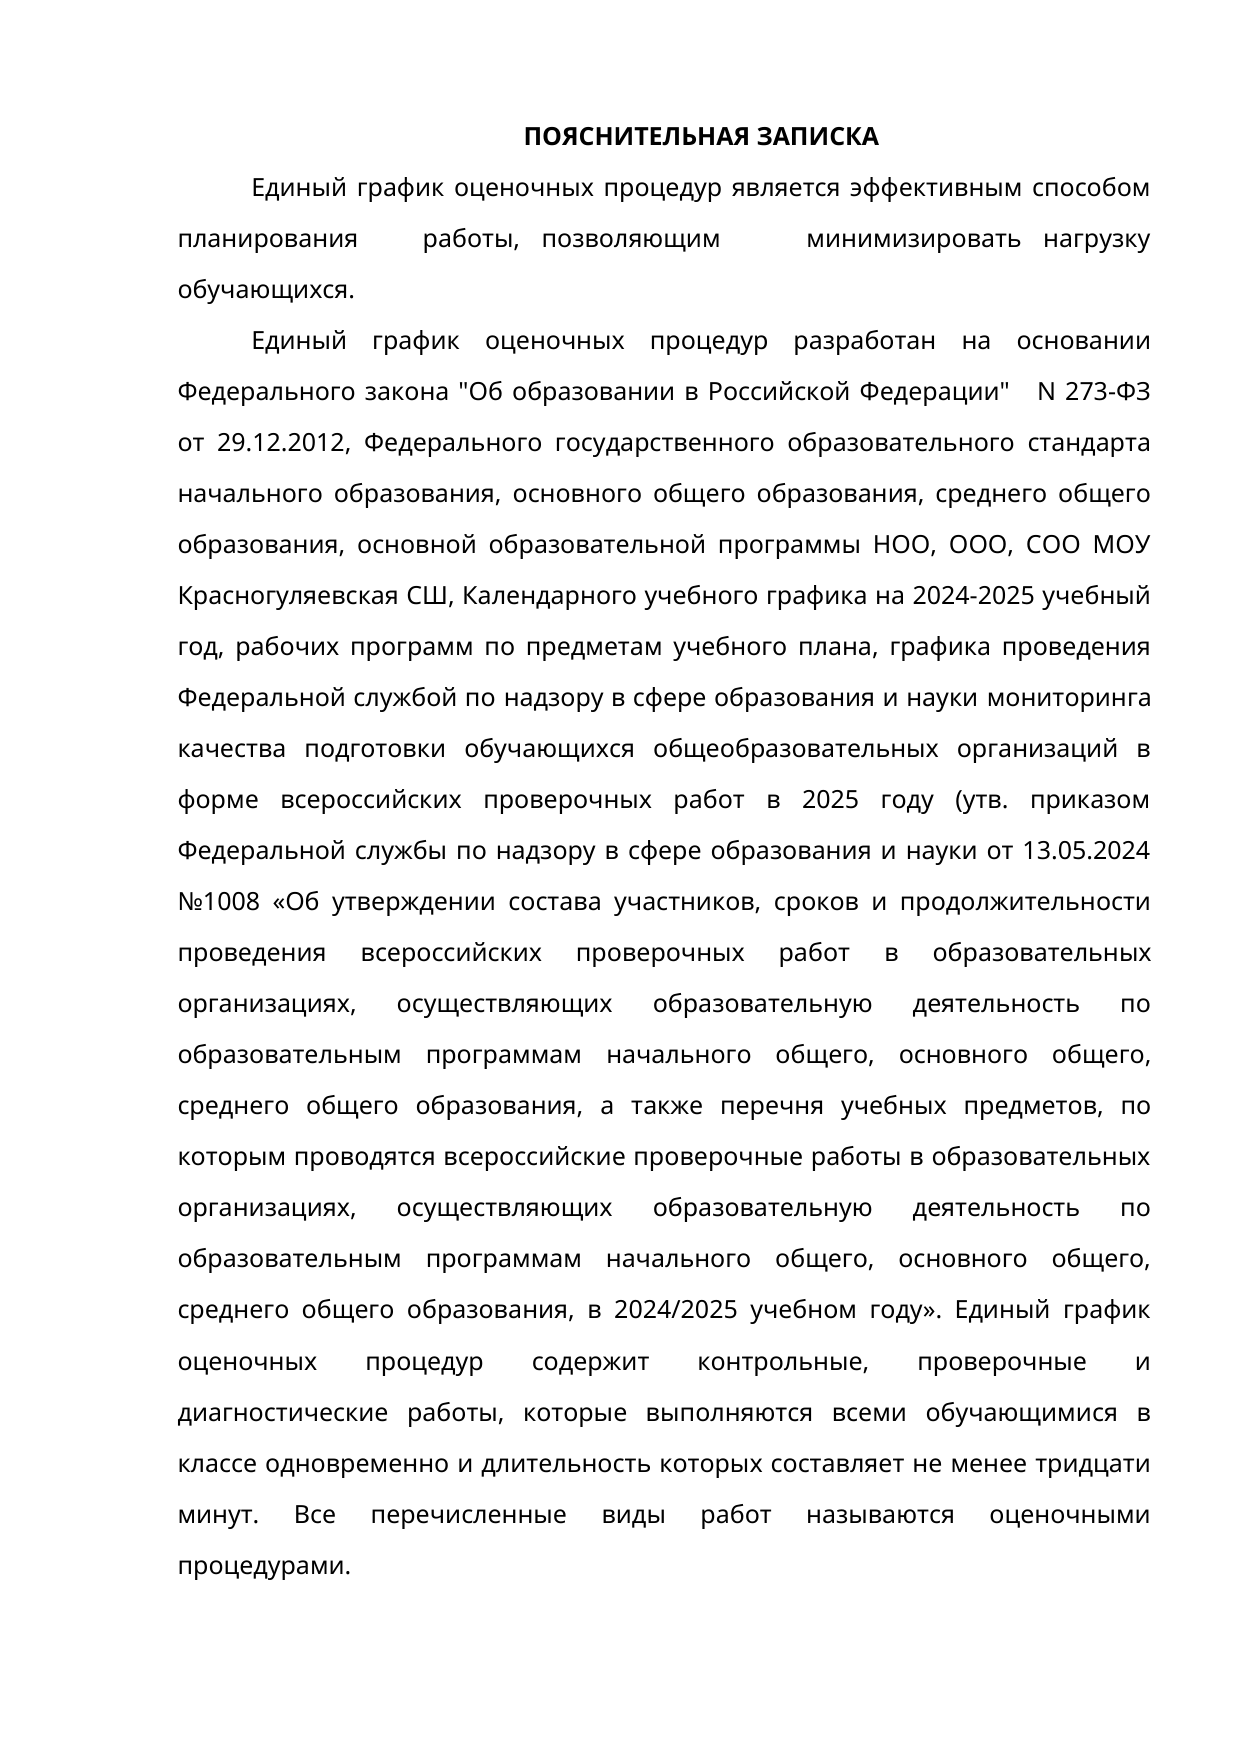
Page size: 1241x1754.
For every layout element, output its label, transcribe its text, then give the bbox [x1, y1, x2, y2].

text Единый график оценочных процедур является эффективным способом планирования работы, позволяющим минимизировать нагрузку обучающихся. [177, 169, 1152, 305]
text ПОЯСНИТЕЛЬНАЯ ЗАПИСКА [177, 118, 1152, 152]
text Единый график оценочных процедур разработан на основании Федерального закона "Об образовании в Российской Федерации" N 273-ФЗ от 29.12.2012, Федерального государственного образовательного стандарта начального образования, основного общего образования, среднего общего образования, основной образовательной программы НОО, ООО, СОО МОУ Красногуляевская СШ, Календарного учебного графика на 2024-2025 учебный год, рабочих программ по предметам учебного плана, графика проведения Федеральной службой по надзору в сфере образования и науки мониторинга качества подготовки обучающихся общеобразовательных организаций в форме всероссийских проверочных работ в 2025 году (утв. приказом Федеральной службы по надзору в сфере образования и науки от 13.05.2024 №1008 «Об утверждении состава участников, сроков и продолжительности проведения всероссийских проверочных работ в образовательных организациях, осуществляющих образовательную деятельность по образовательным программам начального общего, основного общего, среднего общего образования, а также перечня учебных предметов, по которым проводятся всероссийские проверочные работы в образовательных организациях, осуществляющих образовательную деятельность по образовательным программам начального общего, основного общего, среднего общего образования, в 2024/2025 учебном году». Единый график оценочных процедур содержит контрольные, проверочные и диагностические работы, которые выполняются всеми обучающимися в классе одновременно и длительность которых составляет не менее тридцати минут. Все перечисленные виды работ называются оценочными процедурами. [177, 322, 1152, 1581]
